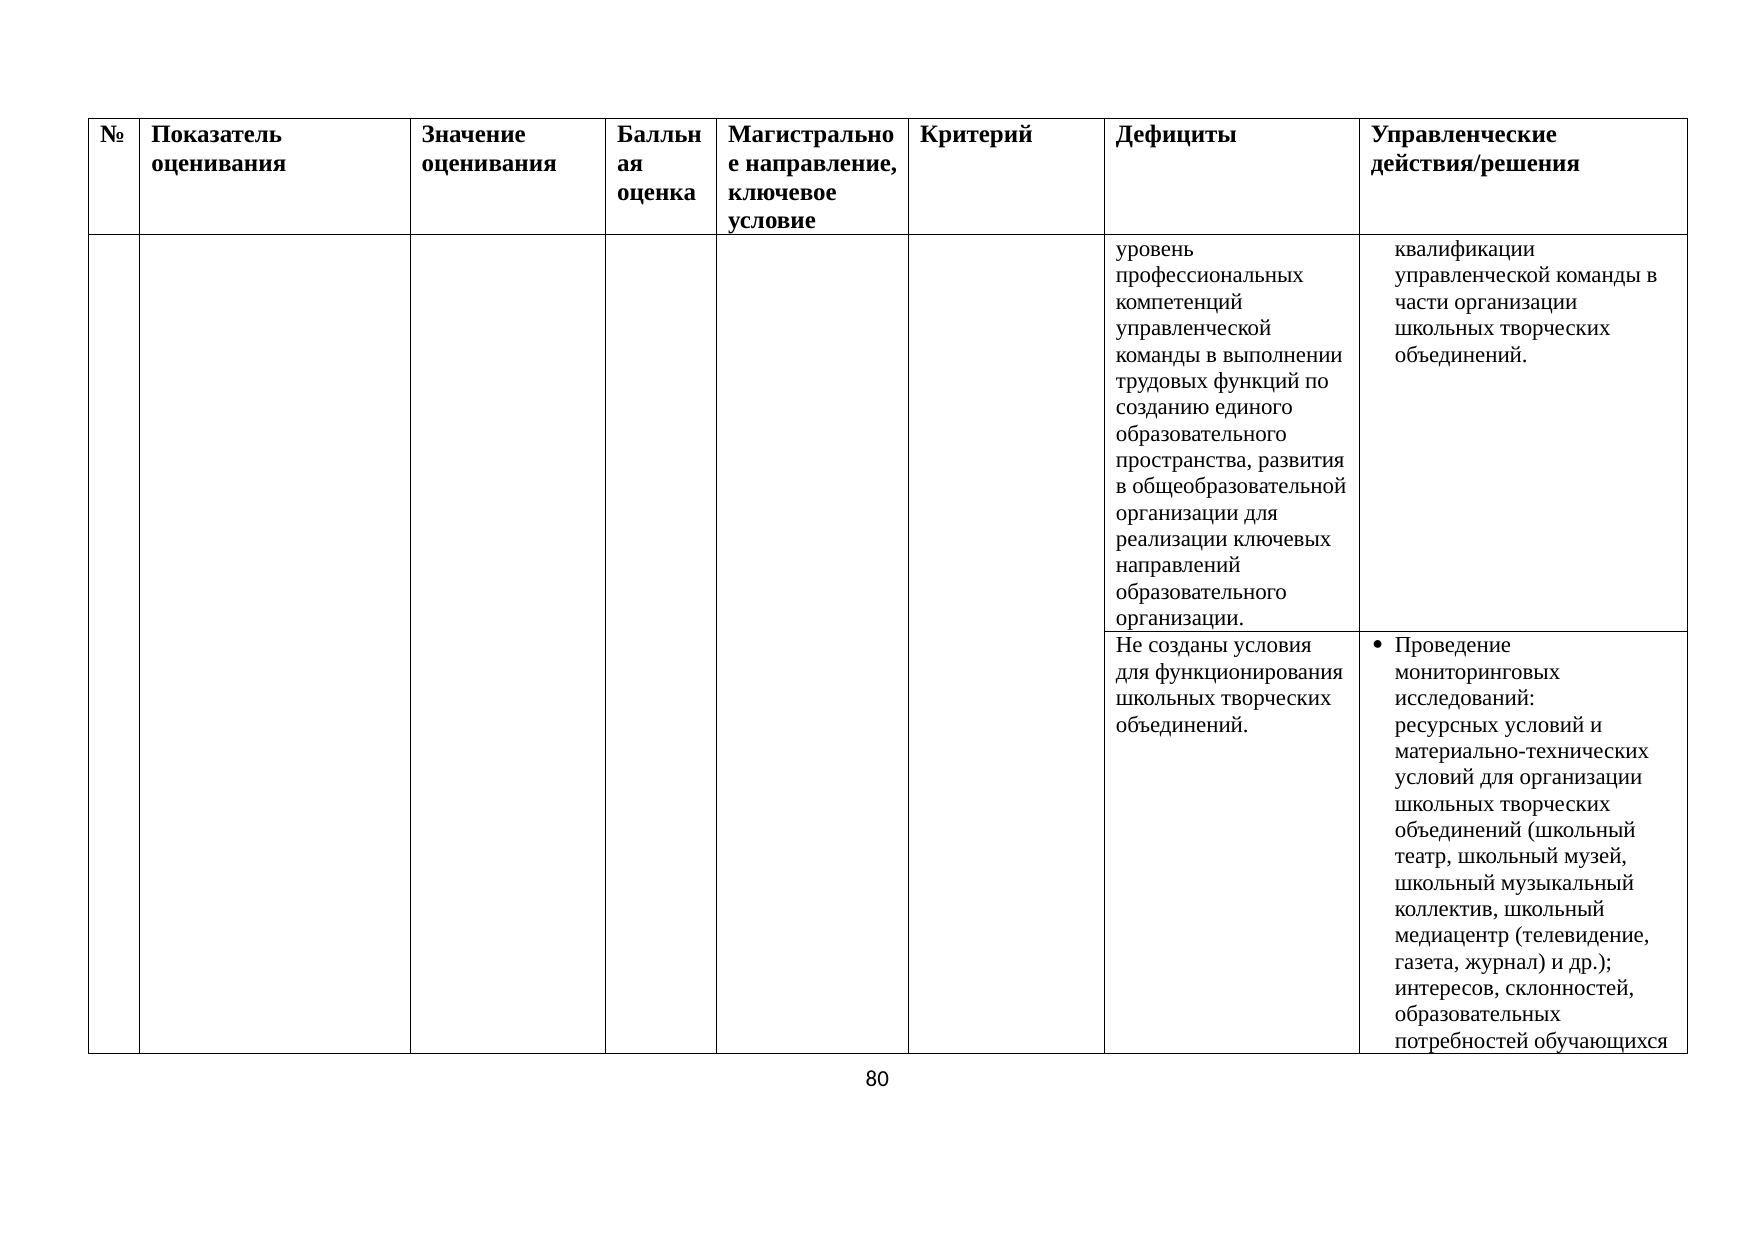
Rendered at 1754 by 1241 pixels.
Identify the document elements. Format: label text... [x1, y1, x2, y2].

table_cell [1360, 632, 1687, 1053]
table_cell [1360, 235, 1687, 631]
table_header Значение оценивания [411, 119, 605, 234]
table_header Магистральное направление, ключевое условие [717, 119, 908, 234]
table_header Дефициты [1105, 119, 1359, 234]
table_header Балльная оценка [606, 119, 716, 234]
table_header Управленческие действия/решения [1360, 119, 1687, 234]
table_header № [89, 119, 139, 234]
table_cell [1105, 235, 1359, 631]
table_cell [1105, 632, 1359, 1053]
table_header Критерий [909, 119, 1104, 234]
table_header Показатель оценивания [140, 119, 410, 234]
